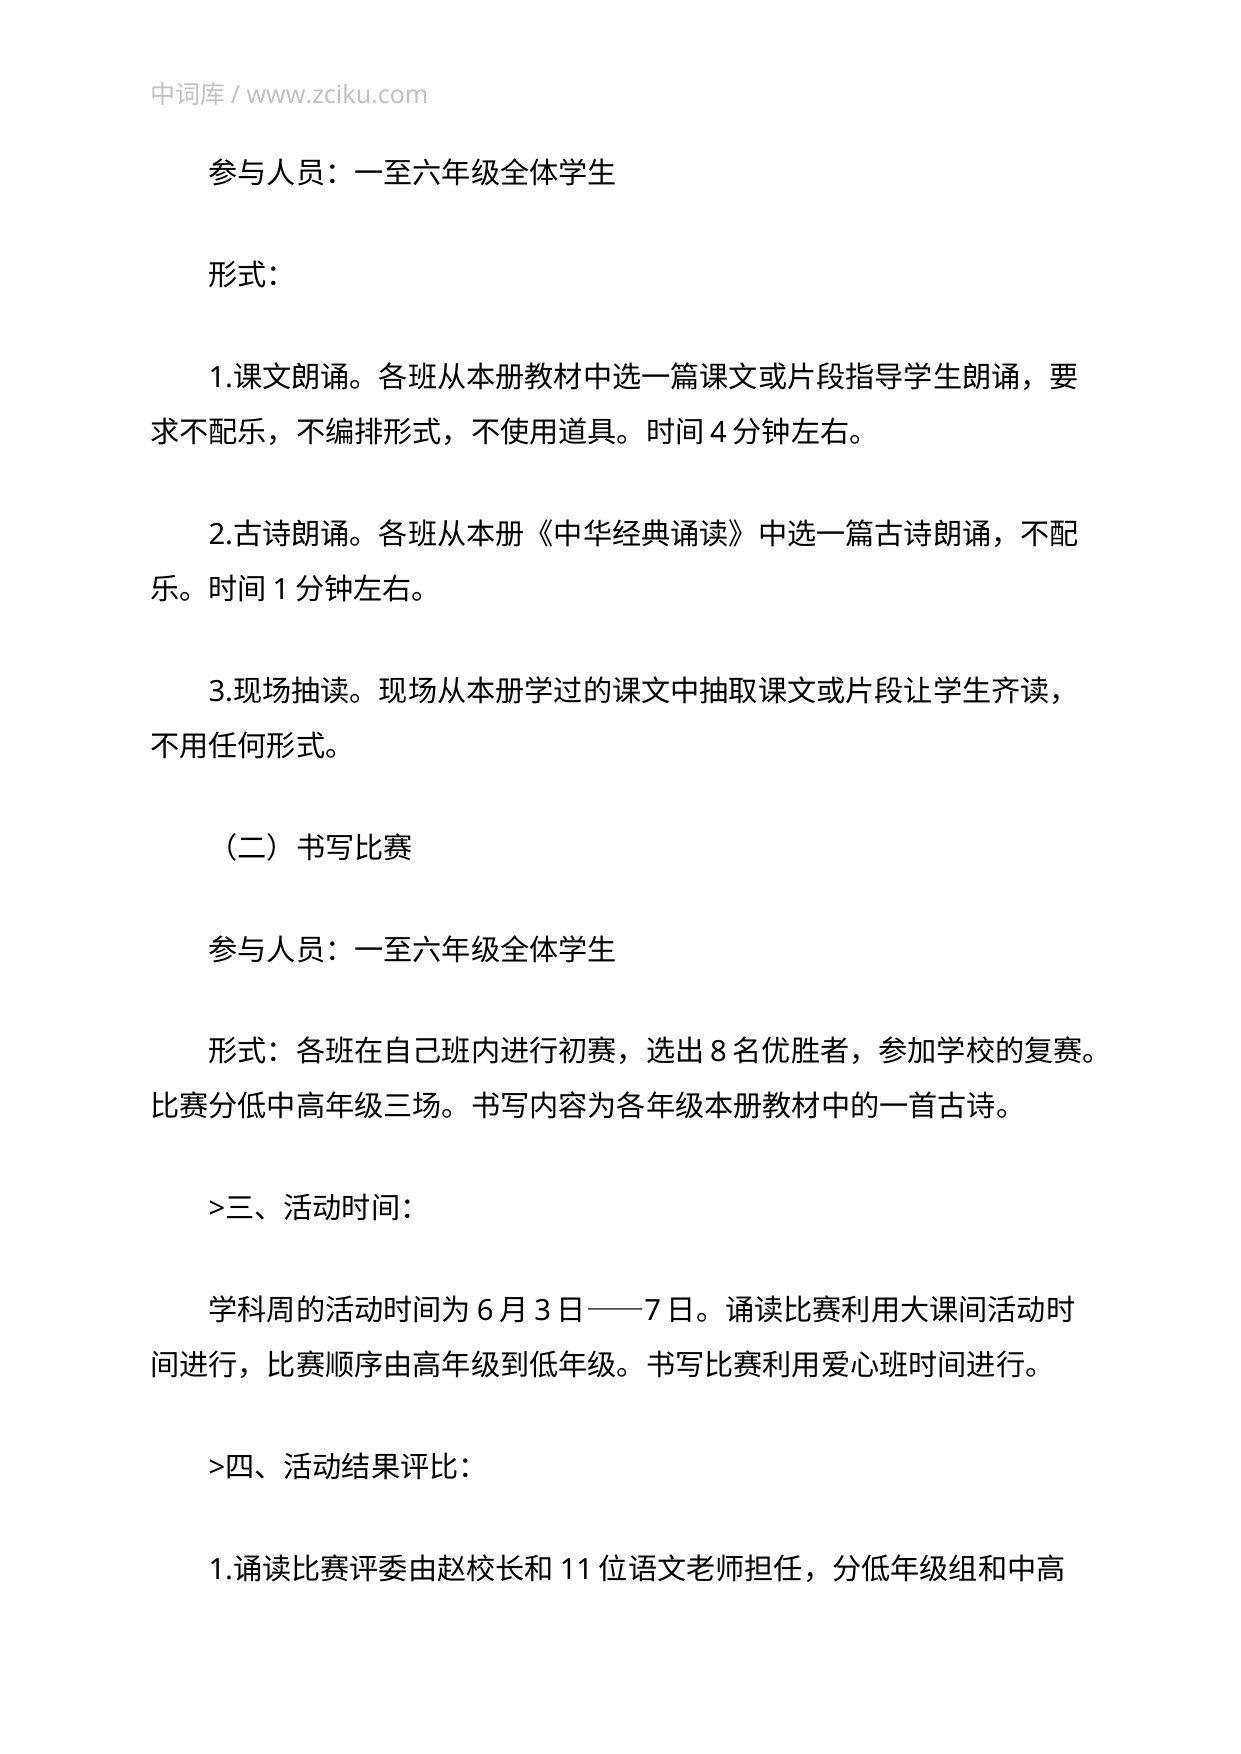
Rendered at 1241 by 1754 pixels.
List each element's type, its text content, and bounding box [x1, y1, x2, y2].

text 形式： [150, 252, 1090, 294]
text 3.现场抽读。现场从本册学过的课文中抽取课文或片段让学生齐读，不用任何形式。 [150, 667, 1090, 765]
text 参与人员：一至六年级全体学生 [150, 150, 1090, 192]
text >四、活动结果评比： [150, 1443, 1090, 1486]
text 形式：各班在自己班内进行初赛，选出8名优胜者，参加学校的复赛。比赛分低中高年级三场。书写内容为各年级本册教材中的一首古诗。 [150, 1028, 1090, 1125]
text >三、活动时间： [150, 1184, 1090, 1227]
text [150, 1545, 1090, 1588]
text 2.古诗朗诵。各班从本册《中华经典诵读》中选一篇古诗朗诵，不配乐。时间1分钟左右。 [150, 511, 1090, 608]
text （二）书写比赛 [150, 824, 1090, 867]
text 1.课文朗诵。各班从本册教材中选一篇课文或片段指导学生朗诵，要求不配乐，不编排形式，不使用道具。时间4分钟左右。 [150, 353, 1090, 451]
text 学科周的活动时间为6月3日——7日。诵读比赛利用大课间活动时间进行，比赛顺序由高年级到低年级。书写比赛利用爱心班时间进行。 [150, 1287, 1090, 1384]
text 参与人员：一至六年级全体学生 [150, 926, 1090, 968]
